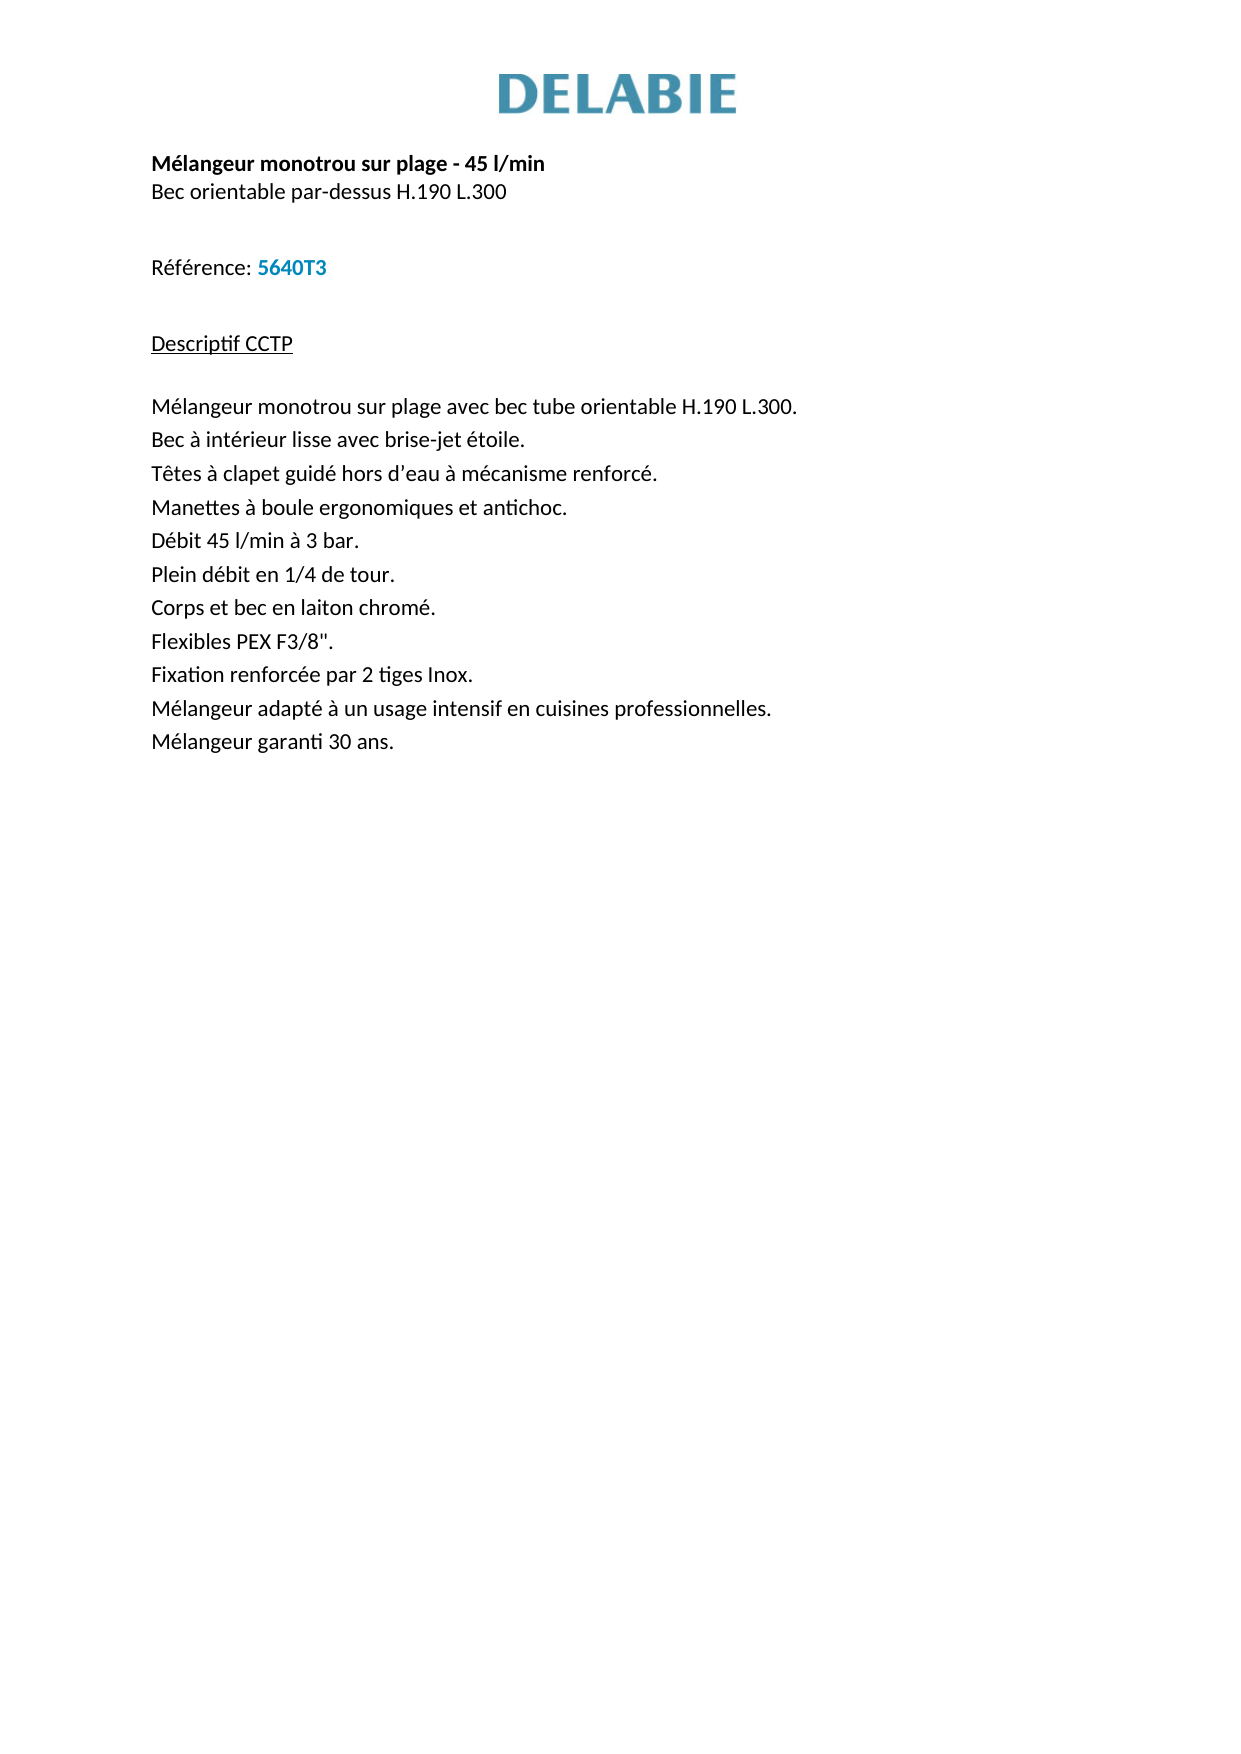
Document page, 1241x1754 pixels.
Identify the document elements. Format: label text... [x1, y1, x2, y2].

text Référence: 5640T3 [151, 253, 1084, 281]
text Mélangeur adapté à un usage intensif en cuisines professionnelles. [151, 694, 1084, 722]
text Plein débit en 1/4 de tour. [151, 560, 1084, 588]
picture [497, 74, 738, 114]
text Mélangeur monotrou sur plage avec bec tube orientable H.190 L.300. [151, 392, 1084, 420]
text Flexibles PEX F3/8". [151, 627, 1084, 655]
text Mélangeur garanti 30 ans. [151, 727, 1084, 755]
text Corps et bec en laiton chromé. [151, 593, 1084, 621]
text Descriptif CCTP [151, 329, 1084, 357]
text Bec à intérieur lisse avec brise-jet étoile. [151, 426, 1084, 453]
text Bec orientable par-dessus H.190 L.300 [151, 177, 1084, 205]
text Fixation renforcée par 2 tiges Inox. [151, 660, 1084, 688]
text Mélangeur monotrou sur plage - 45 l/min [151, 149, 1084, 177]
text Manettes à boule ergonomiques et antichoc. [151, 493, 1084, 521]
text Têtes à clapet guidé hors d’eau à mécanisme renforcé. [151, 459, 1084, 487]
text Débit 45 l/min à 3 bar. [151, 526, 1084, 554]
